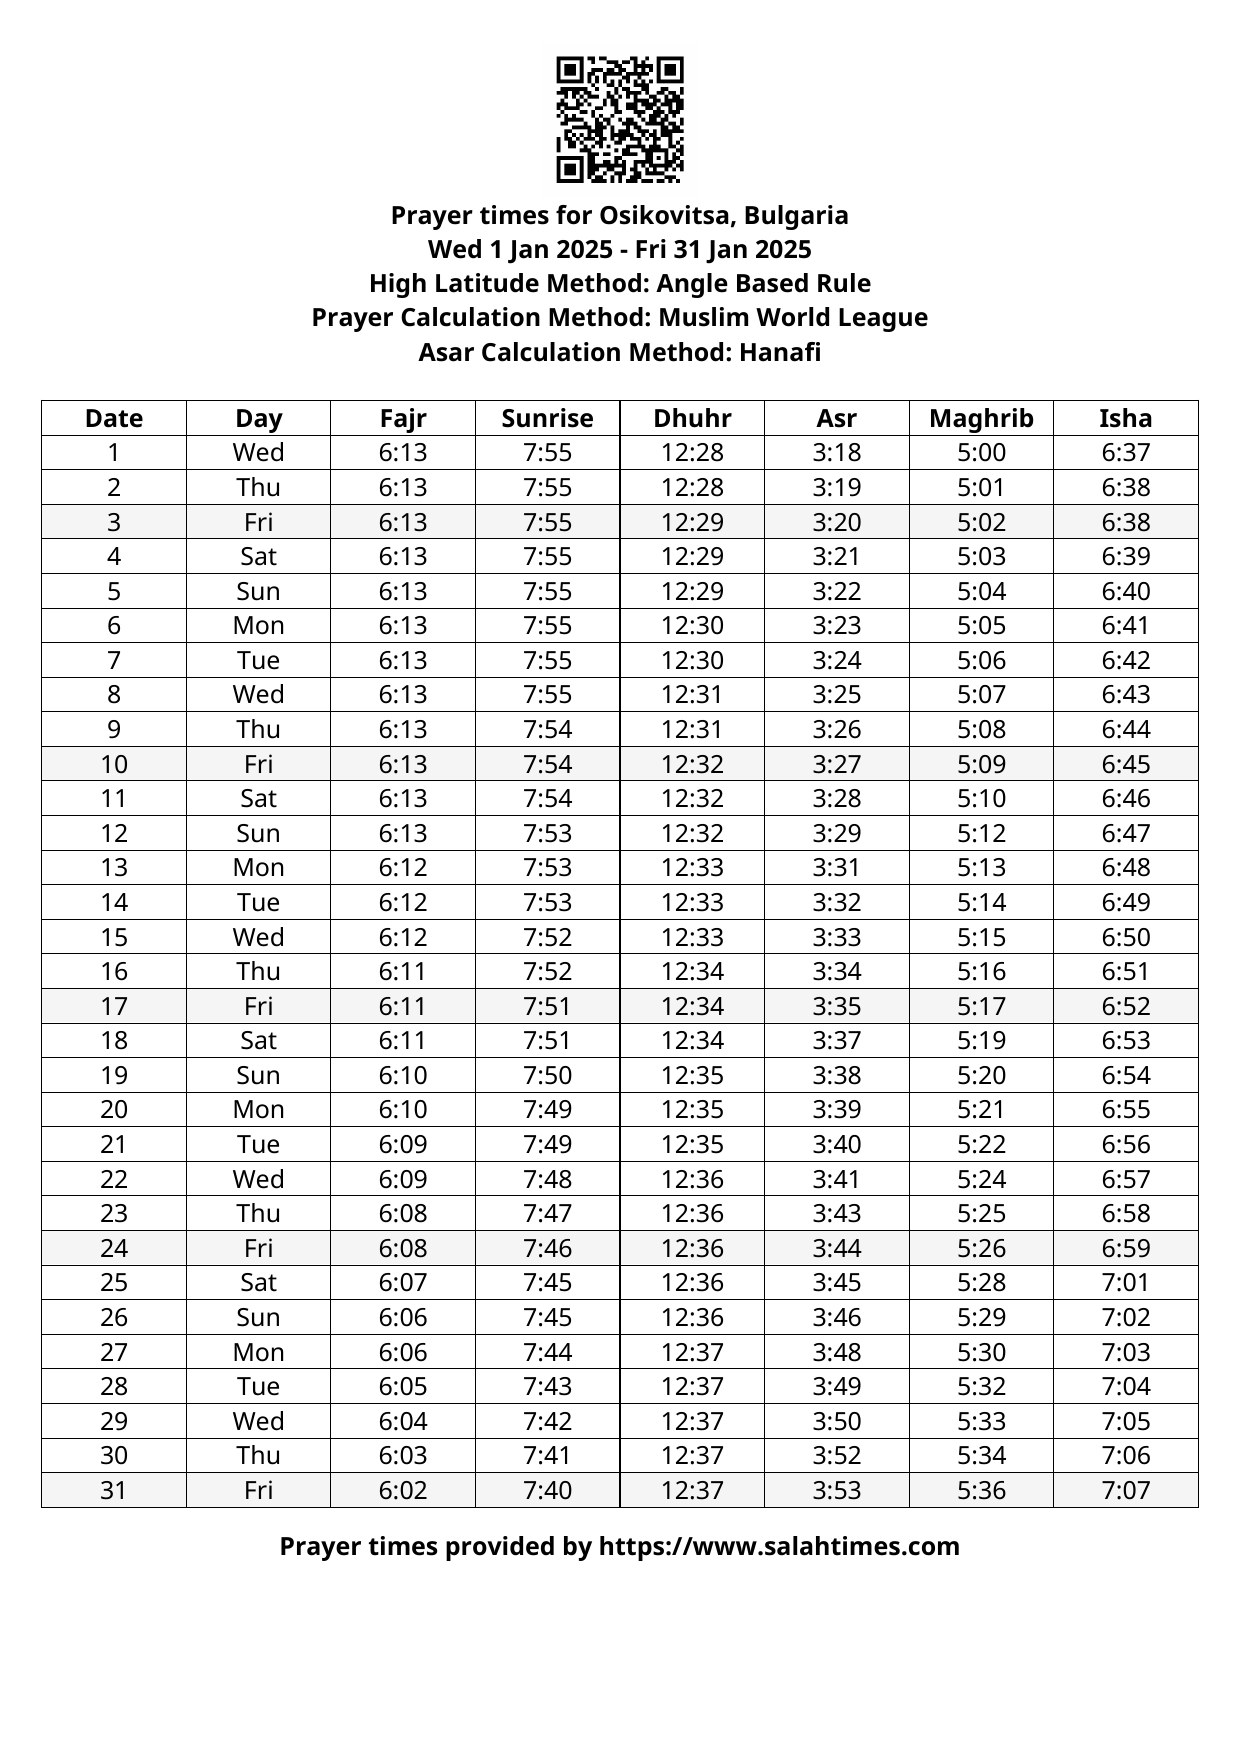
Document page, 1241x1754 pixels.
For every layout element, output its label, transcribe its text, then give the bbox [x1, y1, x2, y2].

table_header Isha [1054, 401, 1198, 434]
table_cell 22 [42, 1162, 186, 1195]
table_cell 31 [42, 1473, 186, 1507]
table_cell Wed [187, 436, 330, 469]
table_cell 3:22 [765, 574, 909, 607]
table_cell Wed [187, 1162, 330, 1195]
table_cell 7:03 [1054, 1335, 1198, 1368]
table_cell 7:53 [476, 885, 619, 919]
table_cell Fri [187, 1231, 330, 1264]
text Prayer Calculation Method: Muslim World League [42, 300, 1198, 334]
table_cell 6:44 [1054, 712, 1198, 746]
table_cell 27 [42, 1335, 186, 1368]
table_cell 6:13 [331, 643, 475, 677]
table_cell 12:34 [621, 1024, 764, 1057]
table_cell 7:02 [1054, 1300, 1198, 1334]
table_cell 6:38 [1054, 470, 1198, 504]
table_cell Sat [187, 1266, 330, 1299]
table_cell 3:20 [765, 505, 909, 538]
table_cell 7:07 [1054, 1473, 1198, 1507]
table_cell 6:43 [1054, 678, 1198, 711]
table_cell 6:49 [1054, 885, 1198, 919]
table_cell 7:54 [476, 747, 619, 780]
table_cell 6:37 [1054, 436, 1198, 469]
table_cell 6:53 [1054, 1024, 1198, 1057]
table_header Day [187, 401, 330, 434]
table_cell 6:09 [331, 1162, 475, 1195]
table_cell 7:51 [476, 989, 619, 1022]
table_cell 12:29 [621, 505, 764, 538]
table_header Fajr [331, 401, 475, 434]
table_cell 6:58 [1054, 1196, 1198, 1230]
table_cell 12:35 [621, 1093, 764, 1126]
table_cell 18 [42, 1024, 186, 1057]
table_cell 6:13 [331, 436, 475, 469]
table_cell 6:05 [331, 1369, 475, 1403]
table_cell 7:01 [1054, 1266, 1198, 1299]
table_cell 3:34 [765, 954, 909, 988]
table_cell 5:30 [910, 1335, 1053, 1368]
table_cell 5:05 [910, 609, 1053, 642]
table_cell 7:05 [1054, 1404, 1198, 1437]
table_cell 5:07 [910, 678, 1053, 711]
table_cell 6:13 [331, 747, 475, 780]
table_cell 12:35 [621, 1058, 764, 1092]
table_cell 7:06 [1054, 1439, 1198, 1472]
table_cell 7:45 [476, 1266, 619, 1299]
table_cell 12:33 [621, 885, 764, 919]
table_cell 3:35 [765, 989, 909, 1022]
table_cell 6:11 [331, 1024, 475, 1057]
table_cell 3:28 [765, 781, 909, 815]
table_cell 3:18 [765, 436, 909, 469]
table_cell Wed [187, 678, 330, 711]
table_cell 7:51 [476, 1024, 619, 1057]
table_cell 6:54 [1054, 1058, 1198, 1092]
table_cell 5:15 [910, 920, 1053, 953]
text Prayer times provided by https://www.salahtimes.com [42, 1528, 1198, 1563]
table_cell 3:40 [765, 1127, 909, 1161]
table_cell Fri [187, 989, 330, 1022]
table_cell 7:55 [476, 574, 619, 607]
table_cell 6:51 [1054, 954, 1198, 988]
table_cell 6:13 [331, 470, 475, 504]
table_cell 3:41 [765, 1162, 909, 1195]
table_cell 6:40 [1054, 574, 1198, 607]
table_cell Sun [187, 574, 330, 607]
table_cell 7:53 [476, 816, 619, 849]
table_cell 3:50 [765, 1404, 909, 1437]
table_cell 12:36 [621, 1162, 764, 1195]
table_cell 30 [42, 1439, 186, 1472]
table_cell 12:37 [621, 1404, 764, 1437]
table_cell 12:36 [621, 1266, 764, 1299]
table_cell 5:20 [910, 1058, 1053, 1092]
table_cell 5:08 [910, 712, 1053, 746]
table_cell 3:33 [765, 920, 909, 953]
table_cell Sat [187, 781, 330, 815]
table_cell 6:12 [331, 920, 475, 953]
table_cell 7:48 [476, 1162, 619, 1195]
table_cell 12:32 [621, 816, 764, 849]
text Prayer times for Osikovitsa, Bulgaria [42, 198, 1198, 232]
text Wed 1 Jan 2025 - Fri 31 Jan 2025 [42, 232, 1198, 266]
table_cell 6:11 [331, 989, 475, 1022]
table_cell 6:13 [331, 574, 475, 607]
table_cell 6:02 [331, 1473, 475, 1507]
table_cell 7:46 [476, 1231, 619, 1264]
table_cell 6:39 [1054, 539, 1198, 573]
table_cell 7:42 [476, 1404, 619, 1437]
table_cell 7:44 [476, 1335, 619, 1368]
table_cell Thu [187, 1439, 330, 1472]
table_cell 3:39 [765, 1093, 909, 1126]
table_cell 5:33 [910, 1404, 1053, 1437]
table_cell 7:55 [476, 505, 619, 538]
table_cell Sun [187, 816, 330, 849]
table_cell 5:13 [910, 851, 1053, 884]
table_cell 20 [42, 1093, 186, 1126]
table_cell 29 [42, 1404, 186, 1437]
table_cell 23 [42, 1196, 186, 1230]
table_cell 9 [42, 712, 186, 746]
table_header Sunrise [476, 401, 619, 434]
table_cell 5:19 [910, 1024, 1053, 1057]
table_cell Tue [187, 1127, 330, 1161]
table_cell 6:38 [1054, 505, 1198, 538]
table_cell 7 [42, 643, 186, 677]
table_cell 7:50 [476, 1058, 619, 1092]
table_cell 12:29 [621, 574, 764, 607]
table_cell 5:28 [910, 1266, 1053, 1299]
table_cell 3:52 [765, 1439, 909, 1472]
table_cell 6:13 [331, 609, 475, 642]
table_cell Thu [187, 470, 330, 504]
table_cell 5:06 [910, 643, 1053, 677]
table_cell 21 [42, 1127, 186, 1161]
table_cell 7:45 [476, 1300, 619, 1334]
table_cell 12:32 [621, 747, 764, 780]
table_cell 3 [42, 505, 186, 538]
table_cell 3:23 [765, 609, 909, 642]
table_cell 8 [42, 678, 186, 711]
table_cell 5:12 [910, 816, 1053, 849]
table_cell 5:09 [910, 747, 1053, 780]
table_cell 12:29 [621, 539, 764, 573]
table_cell 24 [42, 1231, 186, 1264]
text Asar Calculation Method: Hanafi [42, 334, 1198, 368]
table_cell 13 [42, 851, 186, 884]
table_cell 12:28 [621, 470, 764, 504]
table_cell 6:04 [331, 1404, 475, 1437]
table_cell 12:31 [621, 678, 764, 711]
table_cell 6:10 [331, 1058, 475, 1092]
table_cell 15 [42, 920, 186, 953]
table_cell 7:55 [476, 678, 619, 711]
table_cell 5:24 [910, 1162, 1053, 1195]
table_cell Mon [187, 851, 330, 884]
table_cell 12:30 [621, 643, 764, 677]
table_cell 7:55 [476, 609, 619, 642]
table_cell 3:46 [765, 1300, 909, 1334]
table_cell 5:04 [910, 574, 1053, 607]
table_cell Fri [187, 505, 330, 538]
table_cell 12:35 [621, 1127, 764, 1161]
table_cell 5:16 [910, 954, 1053, 988]
table_cell Mon [187, 1093, 330, 1126]
table_cell 7:04 [1054, 1369, 1198, 1403]
table_cell 6:13 [331, 816, 475, 849]
table_cell Wed [187, 1404, 330, 1437]
table_cell Sun [187, 1300, 330, 1334]
table_cell Sat [187, 539, 330, 573]
table_cell 6:41 [1054, 609, 1198, 642]
table_cell 5:21 [910, 1093, 1053, 1126]
table_cell 3:21 [765, 539, 909, 573]
table_cell 12:30 [621, 609, 764, 642]
table_cell 12:37 [621, 1369, 764, 1403]
table_cell 25 [42, 1266, 186, 1299]
table_cell 5:25 [910, 1196, 1053, 1230]
table_cell 6:12 [331, 851, 475, 884]
table_cell 7:55 [476, 436, 619, 469]
table_cell 6:06 [331, 1335, 475, 1368]
table_cell Sun [187, 1058, 330, 1092]
table_cell 2 [42, 470, 186, 504]
table_cell 5:01 [910, 470, 1053, 504]
table_cell 5:17 [910, 989, 1053, 1022]
table_cell 5:10 [910, 781, 1053, 815]
table_cell 7:47 [476, 1196, 619, 1230]
table_cell 3:27 [765, 747, 909, 780]
table_cell 12:33 [621, 851, 764, 884]
table_cell 7:55 [476, 539, 619, 573]
table_cell 7:52 [476, 920, 619, 953]
table_cell Fri [187, 747, 330, 780]
table_cell 12:34 [621, 989, 764, 1022]
table_cell Tue [187, 1369, 330, 1403]
table_cell 5:22 [910, 1127, 1053, 1161]
table_cell Tue [187, 885, 330, 919]
table_cell 28 [42, 1369, 186, 1403]
table_cell 7:41 [476, 1439, 619, 1472]
table_cell 6:10 [331, 1093, 475, 1126]
table_cell 6:56 [1054, 1127, 1198, 1161]
table_cell Mon [187, 1335, 330, 1368]
table_cell 12:28 [621, 436, 764, 469]
table_cell 12:36 [621, 1231, 764, 1264]
table_cell 4 [42, 539, 186, 573]
table_cell 6:45 [1054, 747, 1198, 780]
table_cell 6:03 [331, 1439, 475, 1472]
table_cell Sat [187, 1024, 330, 1057]
table_cell 5:03 [910, 539, 1053, 573]
table_cell 6:13 [331, 539, 475, 573]
table_cell 7:43 [476, 1369, 619, 1403]
table_cell 3:31 [765, 851, 909, 884]
table_cell 3:32 [765, 885, 909, 919]
table_cell 11 [42, 781, 186, 815]
table_cell 6:13 [331, 712, 475, 746]
table_cell 6:13 [331, 678, 475, 711]
table_cell 5:02 [910, 505, 1053, 538]
table_cell 3:43 [765, 1196, 909, 1230]
table_cell 3:25 [765, 678, 909, 711]
table_cell 3:44 [765, 1231, 909, 1264]
table_cell Thu [187, 712, 330, 746]
table_cell 6:11 [331, 954, 475, 988]
table_cell 12:33 [621, 920, 764, 953]
table_cell 3:38 [765, 1058, 909, 1092]
table_cell 7:40 [476, 1473, 619, 1507]
table_cell 5:32 [910, 1369, 1053, 1403]
table_cell 12:36 [621, 1300, 764, 1334]
table_cell 7:55 [476, 470, 619, 504]
table_cell 10 [42, 747, 186, 780]
table_cell 12:34 [621, 954, 764, 988]
table_cell 26 [42, 1300, 186, 1334]
table_cell 6:46 [1054, 781, 1198, 815]
table_cell 6:07 [331, 1266, 475, 1299]
table_header Asr [765, 401, 909, 434]
table_cell 7:49 [476, 1127, 619, 1161]
table_cell 3:49 [765, 1369, 909, 1403]
table_cell 3:19 [765, 470, 909, 504]
table_cell Thu [187, 954, 330, 988]
table_cell 3:24 [765, 643, 909, 677]
table_cell 6:13 [331, 505, 475, 538]
table_cell Tue [187, 643, 330, 677]
table_cell 3:26 [765, 712, 909, 746]
table_cell 6:55 [1054, 1093, 1198, 1126]
table_header Date [42, 401, 186, 434]
table_cell 12:31 [621, 712, 764, 746]
table_cell 5:00 [910, 436, 1053, 469]
table_cell 6:13 [331, 781, 475, 815]
table_cell 12:37 [621, 1439, 764, 1472]
table_cell 6:48 [1054, 851, 1198, 884]
table_cell 7:54 [476, 712, 619, 746]
table_cell 3:48 [765, 1335, 909, 1368]
table_cell 5:26 [910, 1231, 1053, 1264]
table_cell Thu [187, 1196, 330, 1230]
table_cell 6:42 [1054, 643, 1198, 677]
table_cell 6:57 [1054, 1162, 1198, 1195]
table_cell 5:14 [910, 885, 1053, 919]
table_cell 14 [42, 885, 186, 919]
picture [542, 41, 699, 198]
table_cell 12:37 [621, 1473, 764, 1507]
table_cell 12:32 [621, 781, 764, 815]
table_cell 3:53 [765, 1473, 909, 1507]
table_cell 16 [42, 954, 186, 988]
table_cell 3:45 [765, 1266, 909, 1299]
table_cell Wed [187, 920, 330, 953]
table_cell 6:08 [331, 1196, 475, 1230]
table_cell 5:29 [910, 1300, 1053, 1334]
table_cell 3:37 [765, 1024, 909, 1057]
table_cell 6:47 [1054, 816, 1198, 849]
table_cell 7:53 [476, 851, 619, 884]
table_cell 6 [42, 609, 186, 642]
table_cell 12:37 [621, 1335, 764, 1368]
table_cell 6:09 [331, 1127, 475, 1161]
text High Latitude Method: Angle Based Rule [42, 266, 1198, 300]
table_cell 5:34 [910, 1439, 1053, 1472]
table_cell 6:59 [1054, 1231, 1198, 1264]
table_header Maghrib [910, 401, 1053, 434]
table_cell 17 [42, 989, 186, 1022]
table_cell 7:55 [476, 643, 619, 677]
table_cell 5:36 [910, 1473, 1053, 1507]
table_cell 6:08 [331, 1231, 475, 1264]
table_cell 12 [42, 816, 186, 849]
table_cell 7:49 [476, 1093, 619, 1126]
table_cell Mon [187, 609, 330, 642]
table_cell 7:54 [476, 781, 619, 815]
table_cell 12:36 [621, 1196, 764, 1230]
table_cell 7:52 [476, 954, 619, 988]
table_cell 6:06 [331, 1300, 475, 1334]
table_cell 5 [42, 574, 186, 607]
table_cell 19 [42, 1058, 186, 1092]
table_cell 1 [42, 436, 186, 469]
table_header Dhuhr [621, 401, 764, 434]
table_cell Fri [187, 1473, 330, 1507]
table_cell 6:12 [331, 885, 475, 919]
table_cell 6:50 [1054, 920, 1198, 953]
table_cell 3:29 [765, 816, 909, 849]
table_cell 6:52 [1054, 989, 1198, 1022]
